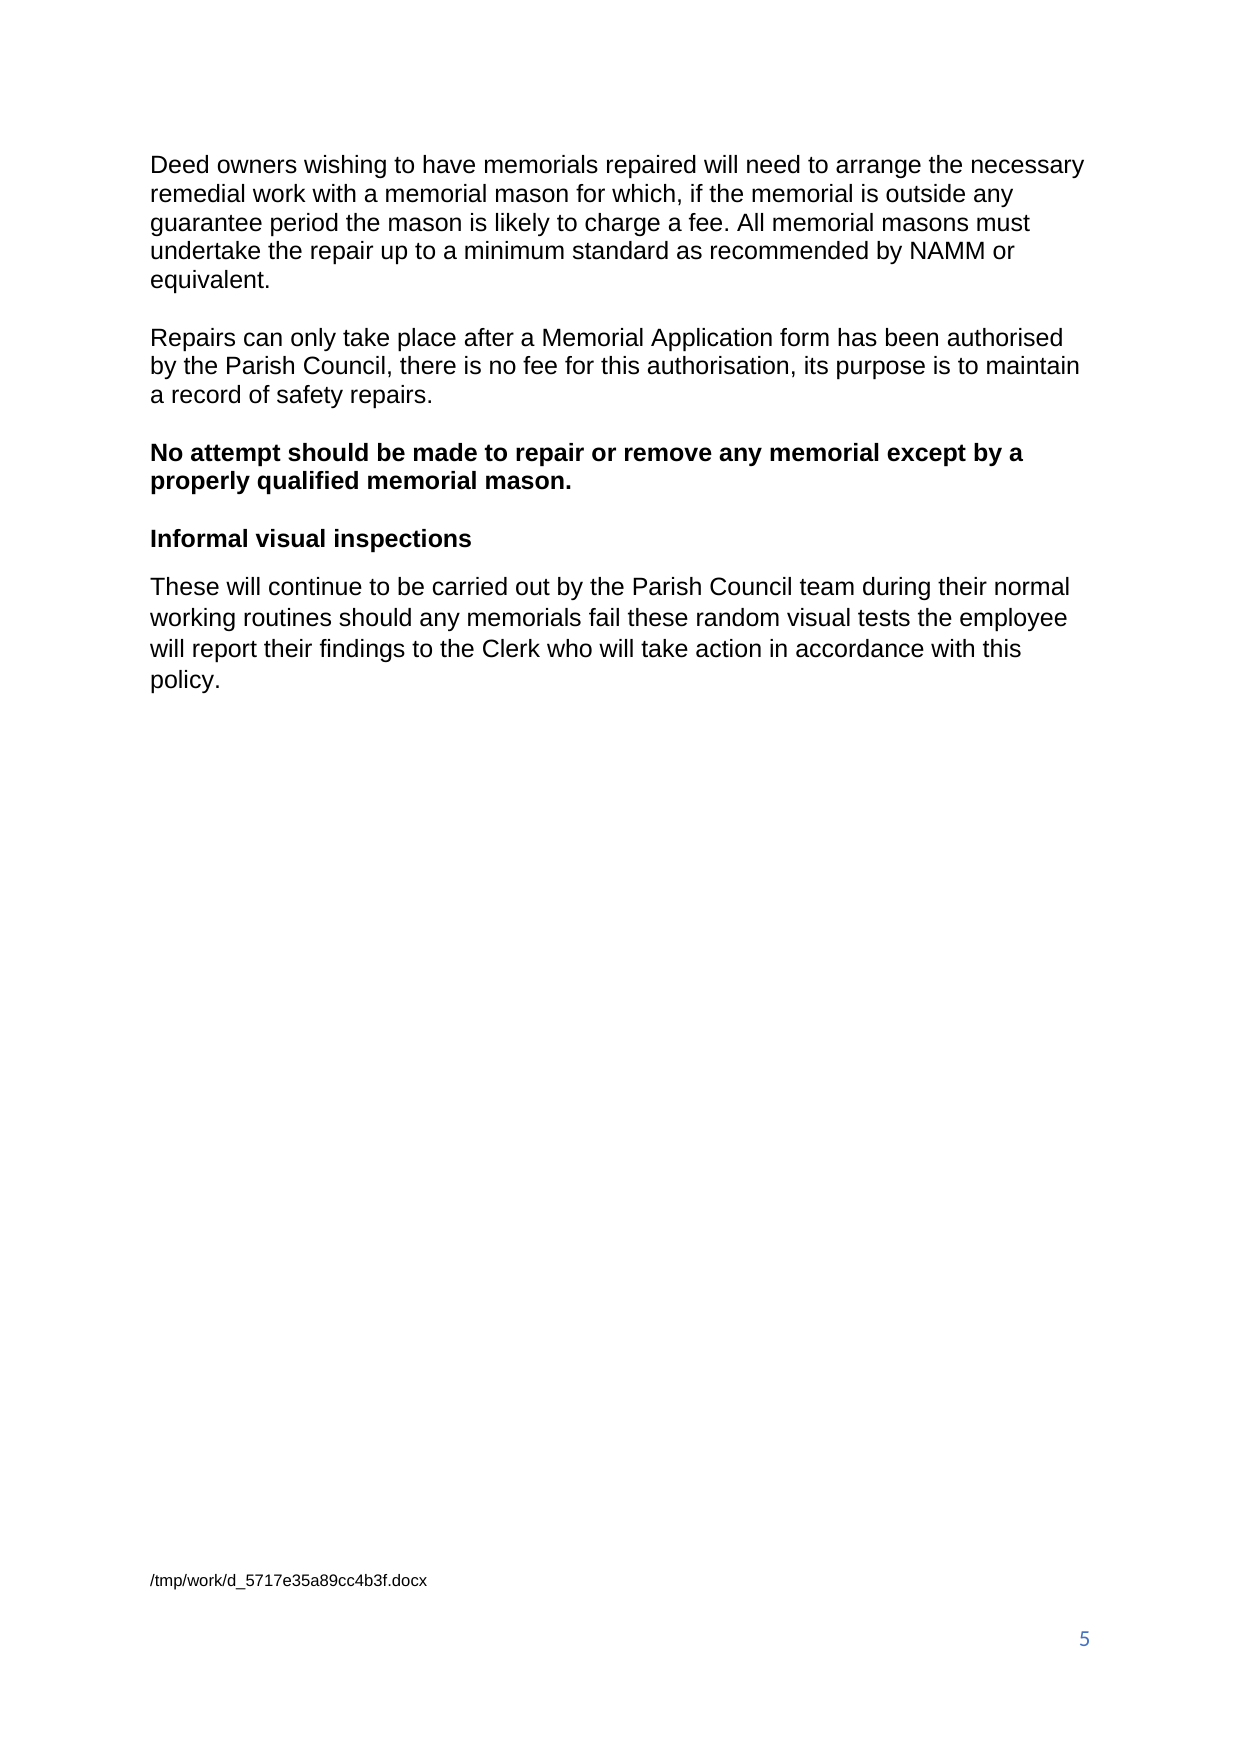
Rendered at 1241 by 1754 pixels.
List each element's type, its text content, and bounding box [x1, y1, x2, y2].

text C:\Work\Julie\Policies Procedures\Burial Ground management of memorials Reviewed April 2024.docx [150, 1571, 1090, 1590]
text Repairs can only take place after a Memorial Application form has been authorised by the Parish Council, there is no fee for this authorisation, its purpose is to maintain a record of safety repairs. [150, 322, 1090, 409]
text Deed owners wishing to have memorials repaired will need to arrange the necessary remedial work with a memorial mason for which, if the memorial is outside any guarantee period the mason is likely to charge a fee. All memorial masons must undertake the repair up to a minimum standard as recommended by NAMM or equivalent. [150, 150, 1090, 294]
text These will continue to be carried out by the Parish Council team during their normal working routines should any memorials fail these random visual tests the employee will report their findings to the Clerk who will take action in accordance with this policy. [150, 571, 1090, 693]
text Informal visual inspections [150, 524, 1090, 552]
text No attempt should be made to repair or remove any memorial except by a properly qualified memorial mason. [150, 437, 1090, 495]
